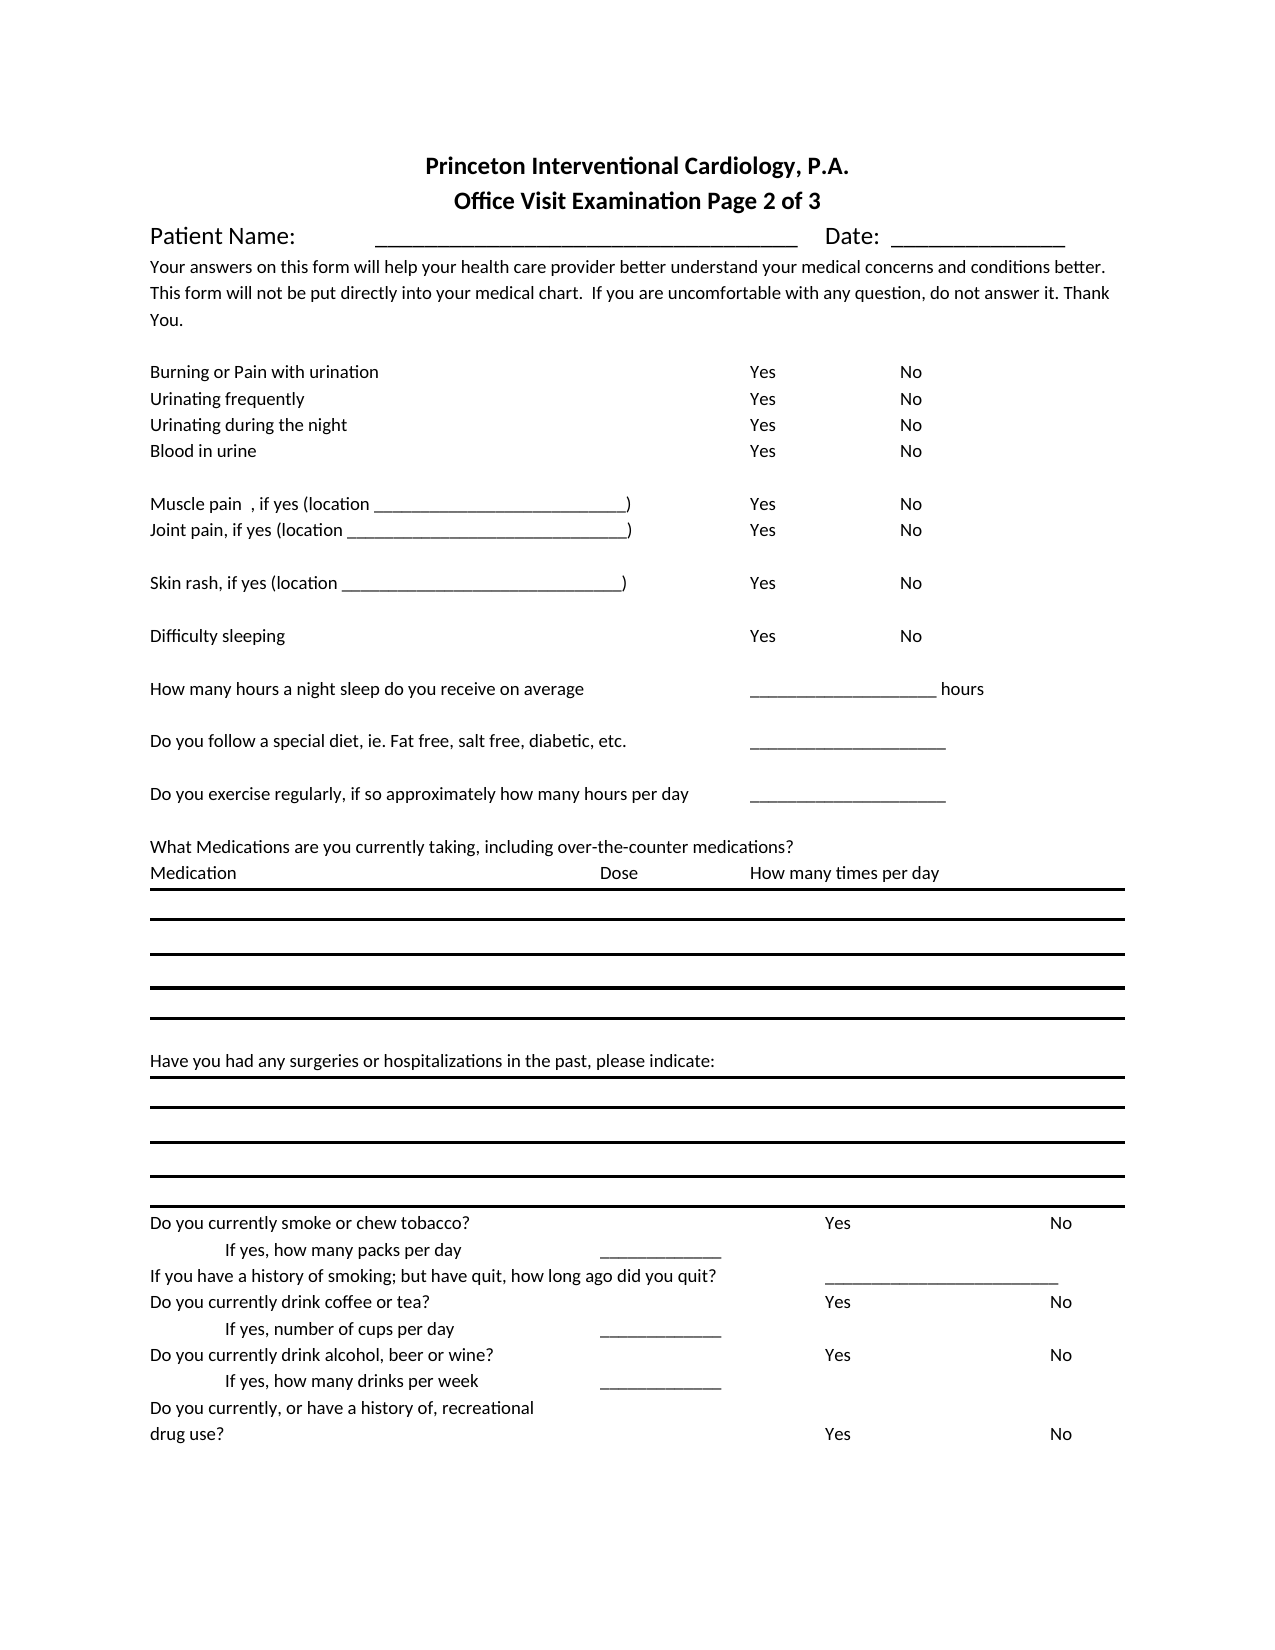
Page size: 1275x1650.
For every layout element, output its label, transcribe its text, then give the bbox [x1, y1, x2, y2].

text Muscle pain , if yes (location ___________________________) Yes No [150, 492, 1125, 515]
text If yes, number of cups per day _____________ [150, 1317, 1125, 1340]
text Do you currently drink alcohol, beer or wine? Yes No [150, 1343, 1125, 1366]
text Skin rash, if yes (location ______________________________) Yes No [150, 571, 1125, 594]
text Do you currently drink coffee or tea? Yes No [150, 1291, 1125, 1313]
text Blood in urine Yes No [150, 439, 1125, 462]
text Patient Name: __________________________________ Date: ______________ [150, 220, 1125, 251]
text How many hours a night sleep do you receive on average ____________________ hours [150, 677, 1125, 699]
text Medication Dose How many times per day [150, 861, 1125, 884]
text Difficulty sleeping Yes No [150, 624, 1125, 647]
text If yes, how many drinks per week _____________ [150, 1369, 1125, 1392]
text Do you currently smoke or chew tobacco? Yes No [150, 1211, 1125, 1234]
text If you have a history of smoking; but have quit, how long ago did you quit? _________________________ [150, 1264, 1125, 1287]
text Do you exercise regularly, if so approximately how many hours per day _____________________ [150, 782, 1125, 805]
text Princeton Interventional Cardiology, P.A. [150, 150, 1125, 181]
text Urinating frequently Yes No [150, 387, 1125, 410]
text Do you follow a special diet, ie. Fat free, salt free, diabetic, etc. _____________________ [150, 729, 1125, 752]
text drug use? Yes No [150, 1422, 1125, 1445]
text Urinating during the night Yes No [150, 413, 1125, 436]
text If yes, how many packs per day _____________ [150, 1238, 1125, 1261]
text Burning or Pain with urination Yes No [150, 360, 1125, 383]
text Office Visit Examination Page 2 of 3 [150, 185, 1125, 216]
text Your answers on this form will help your health care provider better understand your medical concerns and conditions better. This form will not be put directly into your medical chart. If you are uncomfortable with any question, do not answer it. Thank You. [150, 255, 1125, 331]
text What Medications are you currently taking, including over-the-counter medications? [150, 835, 1125, 858]
text Joint pain, if yes (location ______________________________) Yes No [150, 518, 1125, 541]
text Have you had any surgeries or hospitalizations in the past, please indicate: [150, 1049, 1125, 1072]
text Do you currently, or have a history of, recreational [150, 1396, 1125, 1419]
